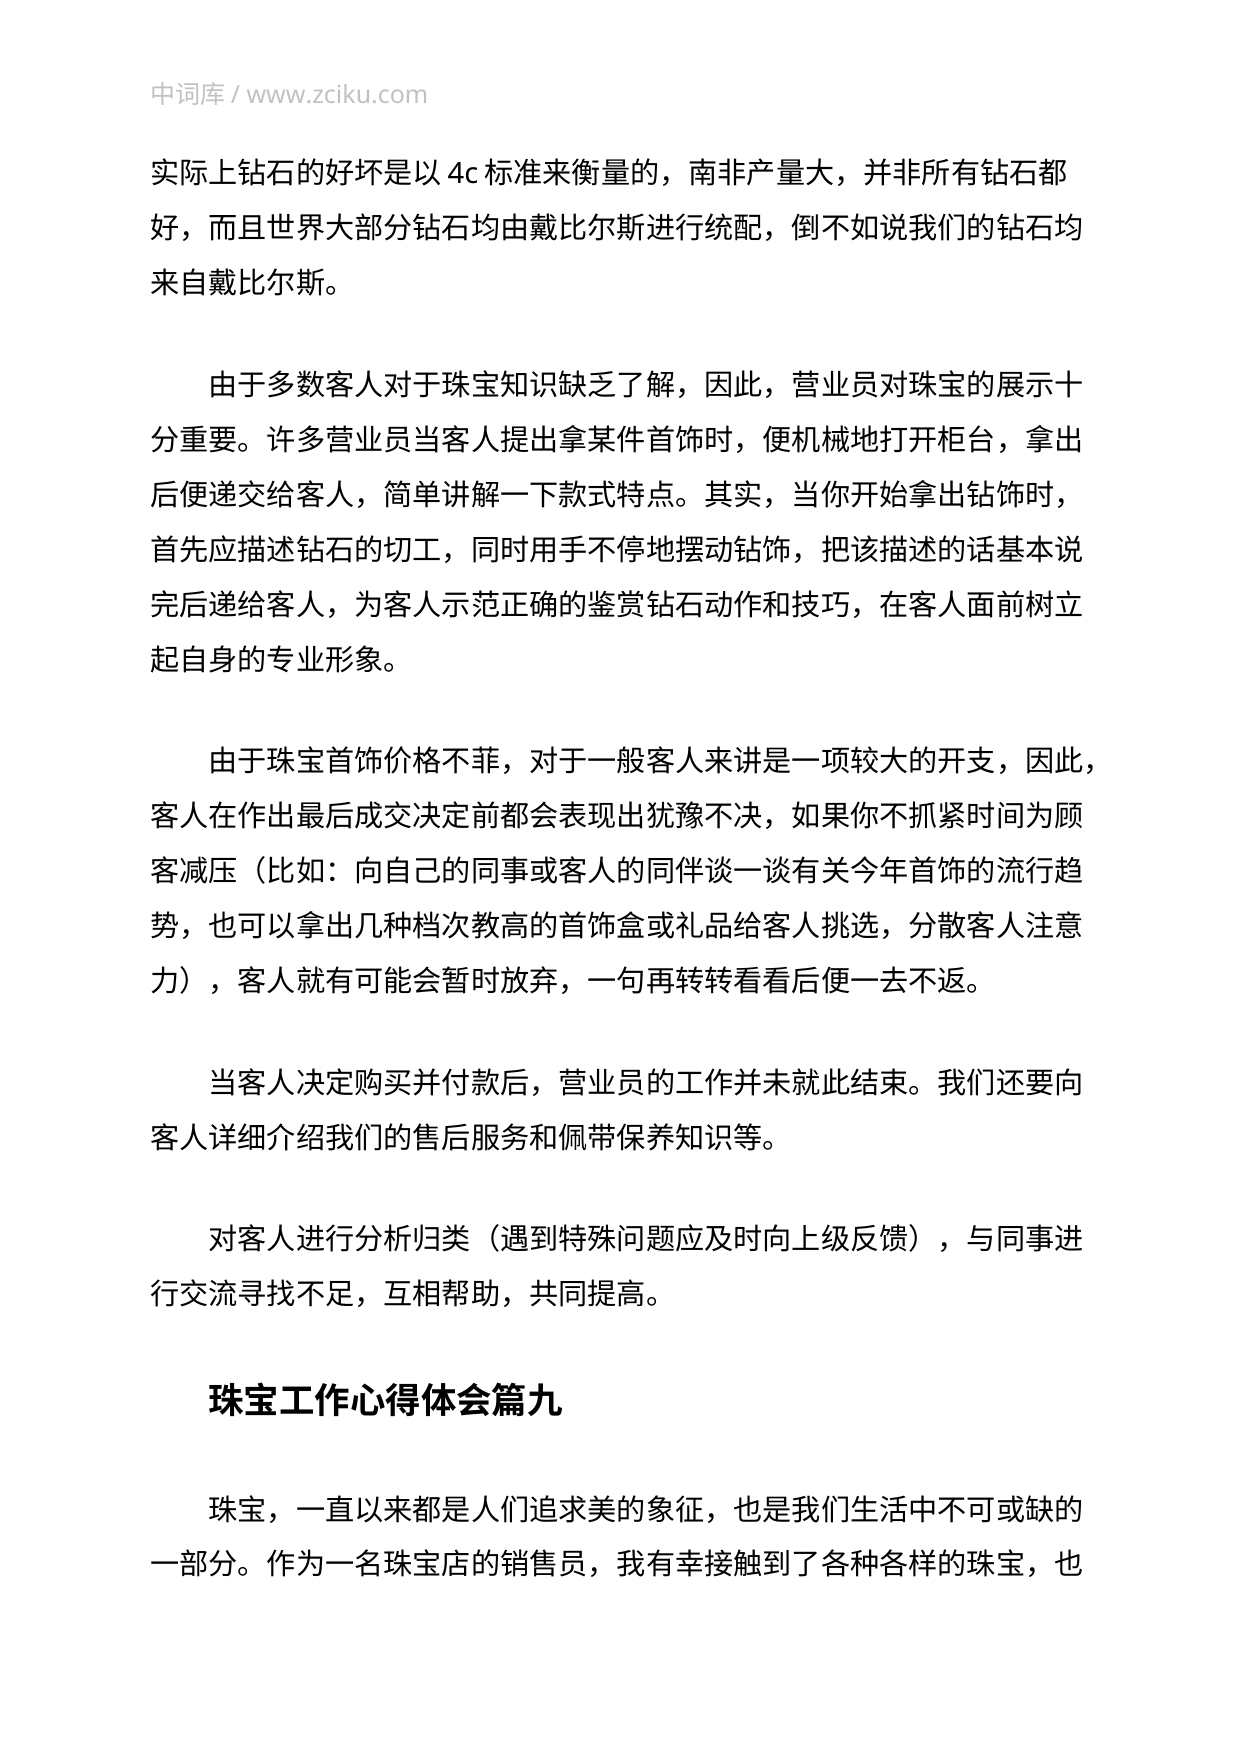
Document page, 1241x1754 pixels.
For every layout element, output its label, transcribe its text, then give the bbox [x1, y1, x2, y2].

text 由于多数客人对于珠宝知识缺乏了解，因此，营业员对珠宝的展示十分重要。许多营业员当客人提出拿某件首饰时，便机械地打开柜台，拿出后便递交给客人，简单讲解一下款式特点。其实，当你开始拿出钻饰时，首先应描述钻石的切工，同时用手不停地摆动钻饰，把该描述的话基本说完后递给客人，为客人示范正确的鉴赏钻石动作和技巧，在客人面前树立起自身的专业形象。 [150, 362, 1090, 678]
text 珠宝工作心得体会篇九 [150, 1373, 1090, 1424]
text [150, 150, 1090, 302]
text 当客人决定购买并付款后，营业员的工作并未就此结束。我们还要向客人详细介绍我们的售后服务和佩带保养知识等。 [150, 1059, 1090, 1156]
text 对客人进行分析归类（遇到特殊问题应及时向上级反馈），与同事进行交流寻找不足，互相帮助，共同提高。 [150, 1216, 1090, 1313]
text 由于珠宝首饰价格不菲，对于一般客人来讲是一项较大的开支，因此，客人在作出最后成交决定前都会表现出犹豫不决，如果你不抓紧时间为顾客减压（比如：向自己的同事或客人的同伴谈一谈有关今年首饰的流行趋势，也可以拿出几种档次教高的首饰盒或礼品给客人挑选，分散客人注意力），客人就有可能会暂时放弃，一句再转转看看后便一去不返。 [150, 738, 1090, 1000]
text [150, 1486, 1090, 1583]
